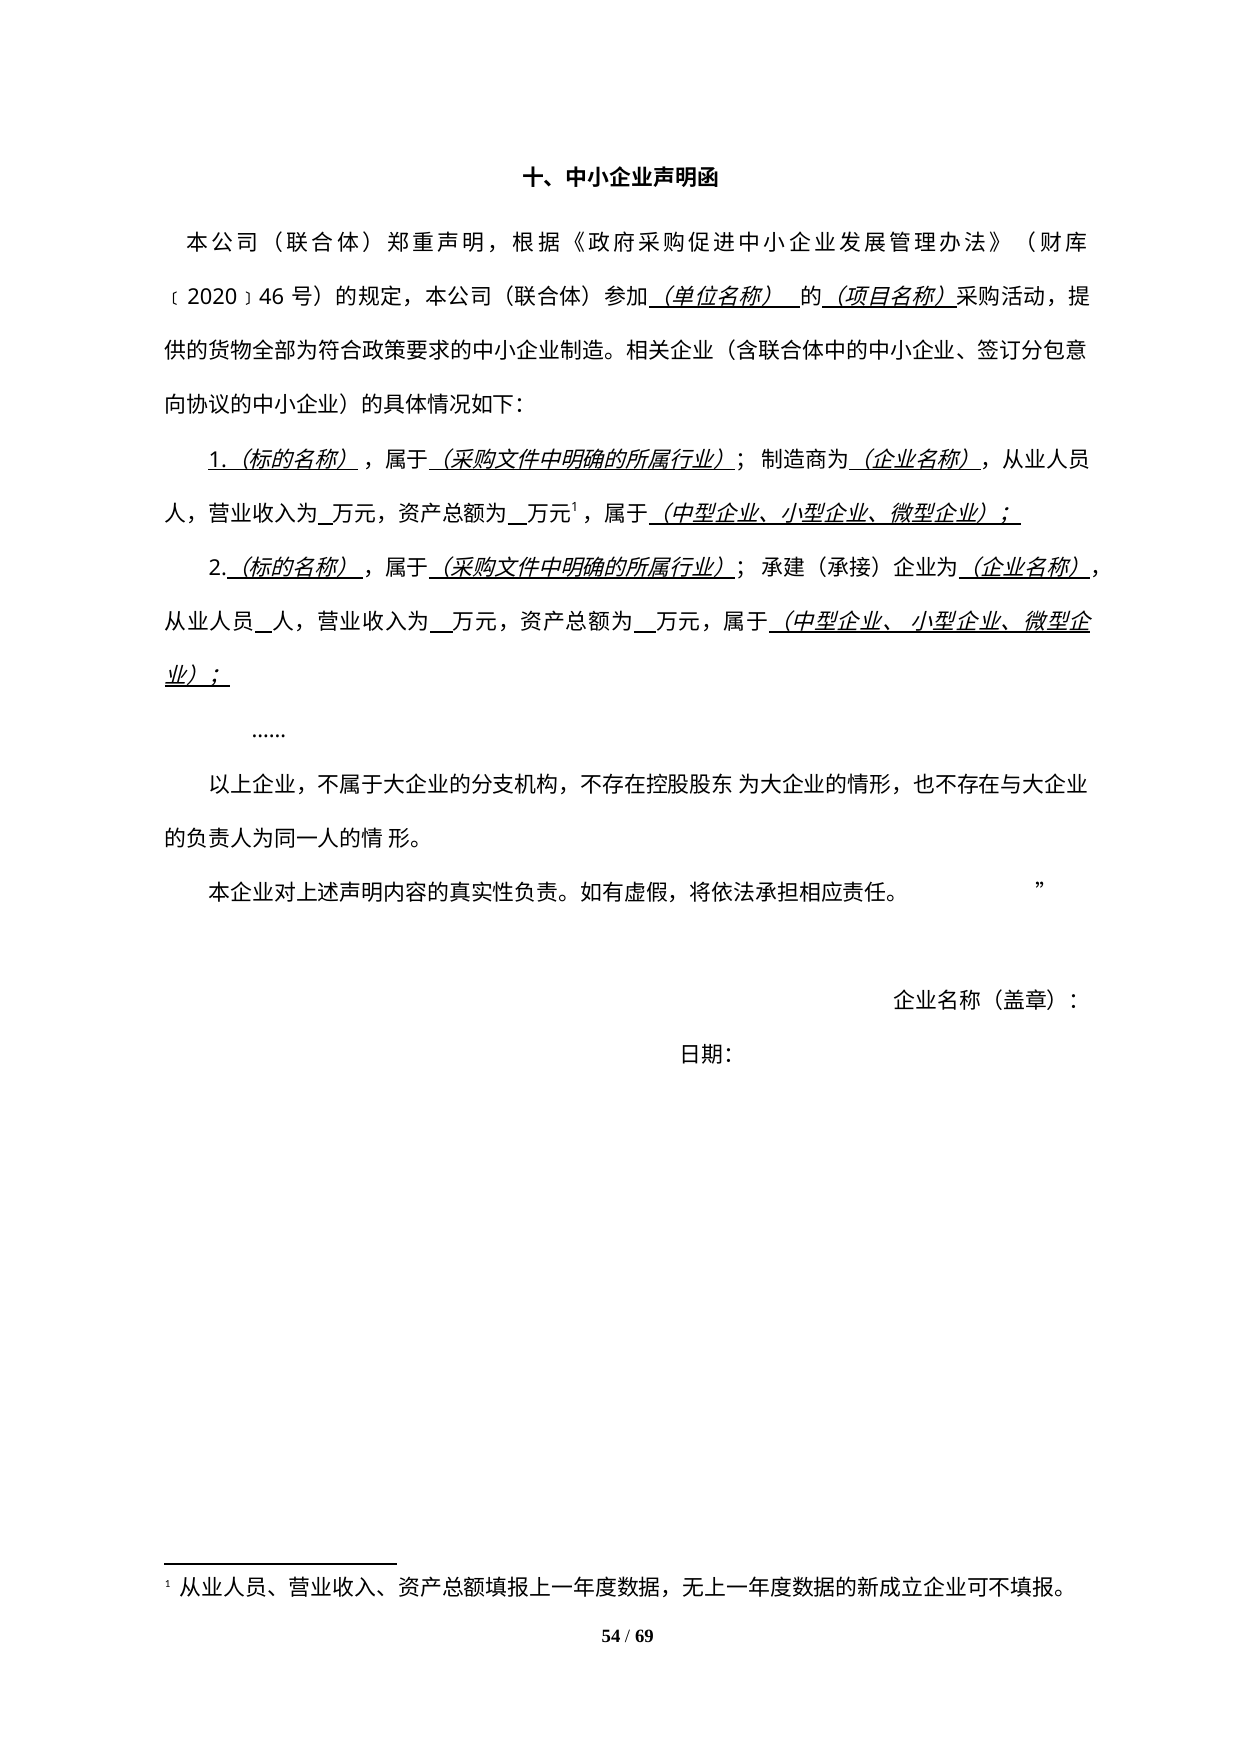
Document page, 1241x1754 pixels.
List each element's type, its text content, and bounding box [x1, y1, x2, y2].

text …… [202, 694, 1090, 749]
text 2.（标的名称） ，属于（采购文件中明确的所属行业）； 承建（承接）企业为（企业名称），从业人员 人，营业收入为 万元，资产总额为 万元，属于（中型企业、 小型企业、微型企业）； [164, 532, 1090, 694]
text 以上企业，不属于大企业的分支机构，不存在控股股东 为大企业的情形，也不存在与大企业的负责人为同一人的情 形。 [164, 749, 1090, 857]
text 日期： [227, 1019, 1090, 1074]
subtitle 十、中小企业声明函 [307, 159, 933, 191]
text 本企业对上述声明内容的真实性负责。如有虚假，将依法承担相应责任。 ” [164, 857, 1090, 911]
text 企业名称（盖章）： [227, 965, 1090, 1019]
text 1.（标的名称） ，属于（采购文件中明确的所属行业）； 制造商为（企业名称），从业人员 人，营业收入为 万元，资产总额为 万元 ，属于（中型企业、小型企业、微型企业）； [164, 424, 1090, 532]
text 本公司（联合体）郑重声明，根据《政府采购促进中小企业发展管理办法》（财库﹝2020﹞46 号）的规定，本公司（联合体）参加（单位名称） 的（项目名称）采购活动，提供的货物全部为符合政策要求的中小企业制造。相关企业（含联合体中的中小企业、签订分包意向协议的中小企业）的具体情况如下： [164, 207, 1090, 424]
